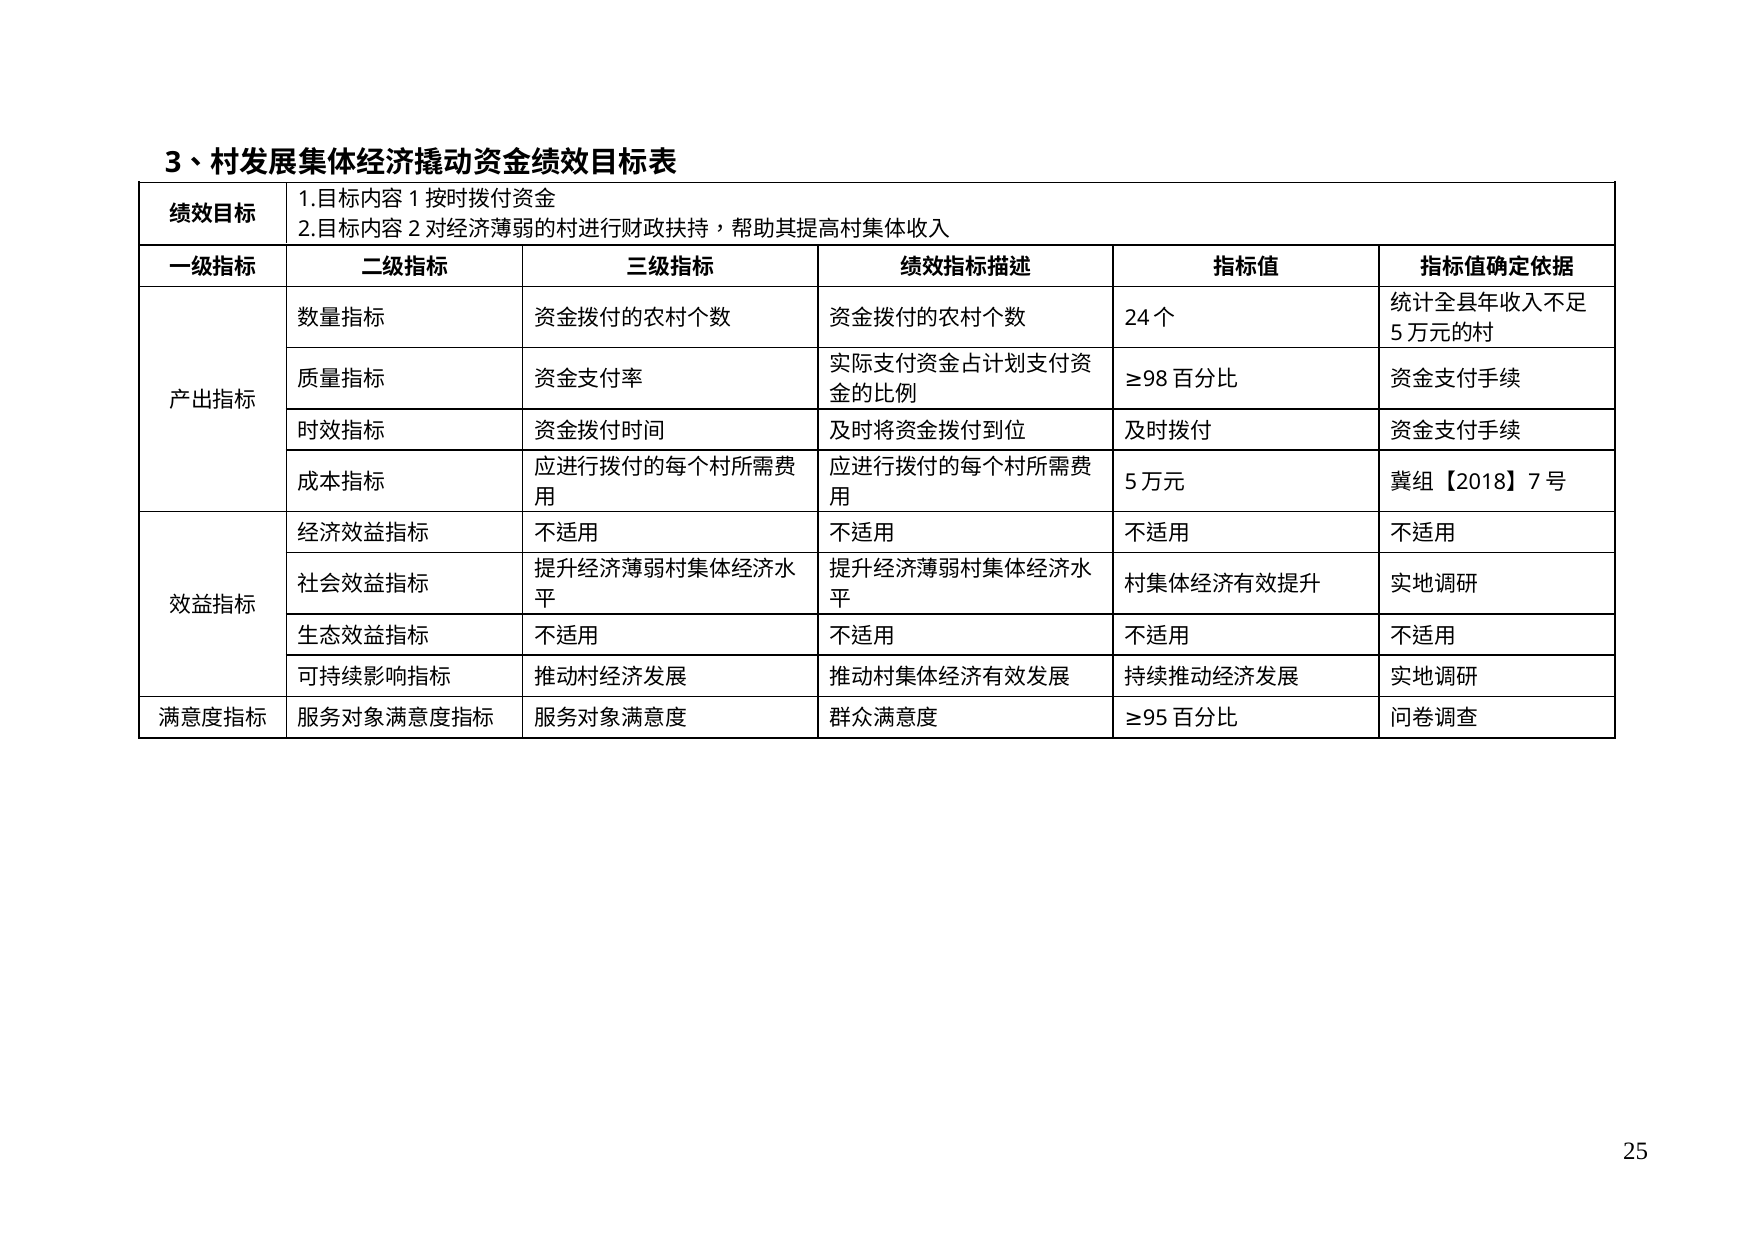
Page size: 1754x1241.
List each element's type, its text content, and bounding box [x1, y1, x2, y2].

table_cell 不适用 [1114, 512, 1378, 552]
table_cell 资金支付手续 [1380, 348, 1614, 408]
table_cell 不适用 [1380, 512, 1614, 552]
table_cell 服务对象满意度 [523, 697, 817, 737]
table_cell 持续推动经济发展 [1114, 656, 1378, 696]
table_cell 不适用 [1380, 615, 1614, 654]
table_header 指标值确定依据 [1380, 246, 1614, 286]
text 3、村发展集体经济撬动资金绩效目标表 [106, 142, 1648, 181]
table_cell 满意度指标 [140, 697, 286, 737]
table_cell 应进行拨付的每个村所需费用 [819, 451, 1112, 511]
table_cell 资金拨付的农村个数 [523, 287, 817, 347]
table_header 1.目标内容1按时拨付资金 2.目标内容2对经济薄弱的村进行财政扶持，帮助其提高村集体收入 [287, 183, 1614, 243]
table_cell 不适用 [819, 615, 1112, 654]
table_cell 可持续影响指标 [287, 656, 522, 696]
table_header 二级指标 [287, 246, 522, 286]
table_cell 24个 [1114, 287, 1378, 347]
table_cell 及时将资金拨付到位 [819, 410, 1112, 449]
table_cell 效益指标 [140, 512, 286, 696]
table_cell 产出指标 [140, 287, 286, 511]
table_cell 质量指标 [287, 348, 522, 408]
table_cell 成本指标 [287, 451, 522, 511]
table_cell 资金拨付的农村个数 [819, 287, 1112, 347]
table_header 三级指标 [523, 246, 817, 286]
table_cell 资金拨付时间 [523, 410, 817, 449]
table_cell 资金支付率 [523, 348, 817, 408]
table_cell 服务对象满意度指标 [287, 697, 522, 737]
table_cell ≥95百分比 [1114, 697, 1378, 737]
table_cell 生态效益指标 [287, 615, 522, 654]
table_cell 资金支付手续 [1380, 410, 1614, 449]
table_cell 群众满意度 [819, 697, 1112, 737]
table_cell 实地调研 [1380, 656, 1614, 696]
table_cell 提升经济薄弱村集体经济水平 [523, 553, 817, 613]
table_cell 实际支付资金占计划支付资金的比例 [819, 348, 1112, 408]
table_header 一级指标 [140, 246, 286, 286]
table_header 绩效指标描述 [819, 246, 1112, 286]
table_cell 问卷调查 [1380, 697, 1614, 737]
table_cell 统计全县年收入不足5万元的村 [1380, 287, 1614, 347]
table_cell 5万元 [1114, 451, 1378, 511]
table_cell 推动村集体经济有效发展 [819, 656, 1112, 696]
table_cell 应进行拨付的每个村所需费用 [523, 451, 817, 511]
table_cell 不适用 [1114, 615, 1378, 654]
table_cell 数量指标 [287, 287, 522, 347]
table_cell ≥98百分比 [1114, 348, 1378, 408]
table_cell 及时拨付 [1114, 410, 1378, 449]
table_cell 不适用 [523, 512, 817, 552]
table_cell 经济效益指标 [287, 512, 522, 552]
table_cell 不适用 [523, 615, 817, 654]
table_header 指标值 [1114, 246, 1378, 286]
table_cell 村集体经济有效提升 [1114, 553, 1378, 613]
table_cell 冀组【2018】7号 [1380, 451, 1614, 511]
table_cell 推动村经济发展 [523, 656, 817, 696]
table_cell 实地调研 [1380, 553, 1614, 613]
table_cell 提升经济薄弱村集体经济水平 [819, 553, 1112, 613]
table_cell 社会效益指标 [287, 553, 522, 613]
table_cell 不适用 [819, 512, 1112, 552]
table_cell 时效指标 [287, 410, 522, 449]
table_header 绩效目标 [140, 183, 286, 243]
